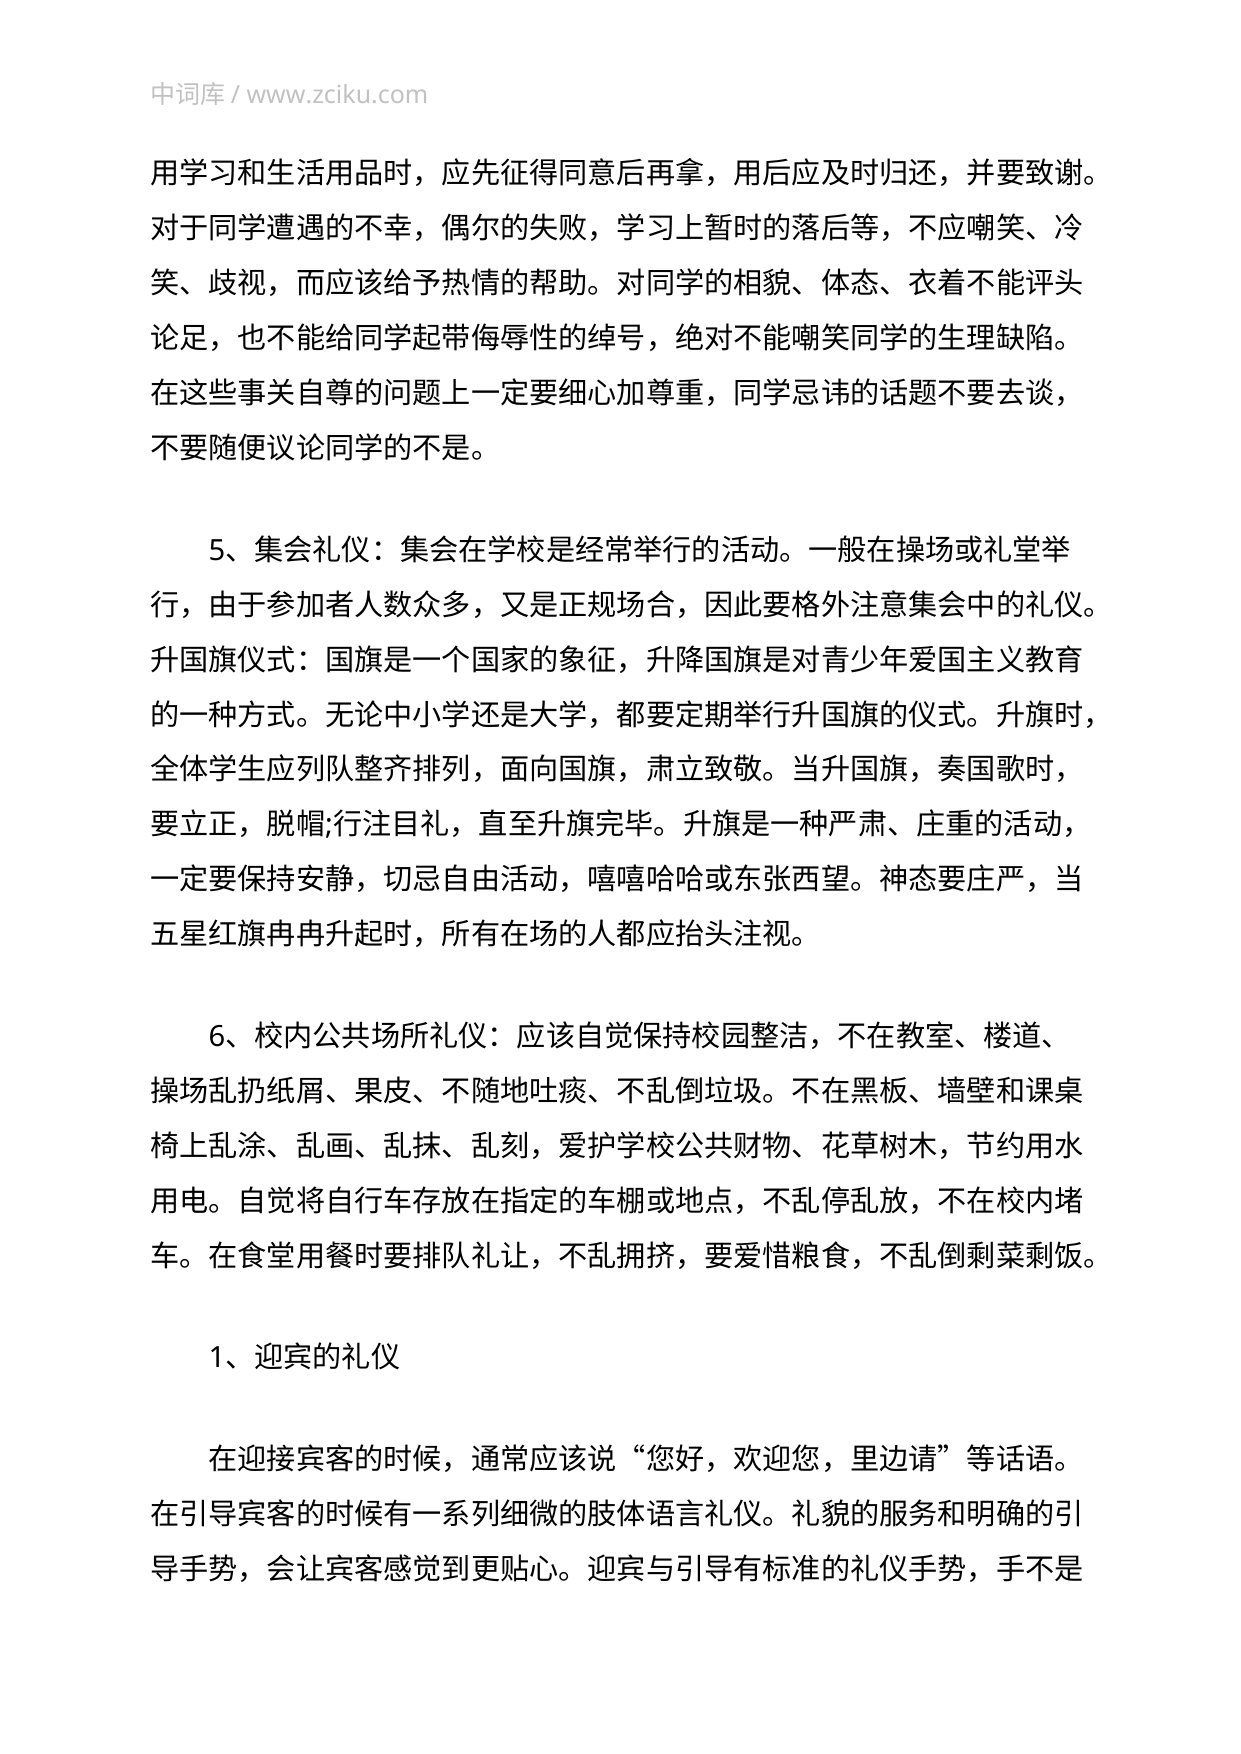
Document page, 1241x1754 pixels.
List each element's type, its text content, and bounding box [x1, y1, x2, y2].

text 5、集会礼仪：集会在学校是经常举行的活动。一般在操场或礼堂举行，由于参加者人数众多，又是正规场合，因此要格外注意集会中的礼仪。升国旗仪式：国旗是一个国家的象征，升降国旗是对青少年爱国主义教育的一种方式。无论中小学还是大学，都要定期举行升国旗的仪式。升旗时，全体学生应列队整齐排列，面向国旗，肃立致敬。当升国旗，奏国歌时，要立正，脱帽;行注目礼，直至升旗完毕。升旗是一种严肃、庄重的活动，一定要保持安静，切忌自由活动，嘻嘻哈哈或东张西望。神态要庄严，当五星红旗冉冉升起时，所有在场的人都应抬头注视。 [150, 526, 1090, 953]
text 1、迎宾的礼仪 [150, 1334, 1090, 1376]
text 6、校内公共场所礼仪：应该自觉保持校园整洁，不在教室、楼道、操场乱扔纸屑、果皮、不随地吐痰、不乱倒垃圾。不在黑板、墙壁和课桌椅上乱涂、乱画、乱抹、乱刻，爱护学校公共财物、花草树木，节约用水用电。自觉将自行车存放在指定的车棚或地点，不乱停乱放，不在校内堵车。在食堂用餐时要排队礼让，不乱拥挤，要爱惜粮食，不乱倒剩菜剩饭。 [150, 1012, 1090, 1274]
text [150, 150, 1090, 467]
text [150, 1436, 1090, 1588]
